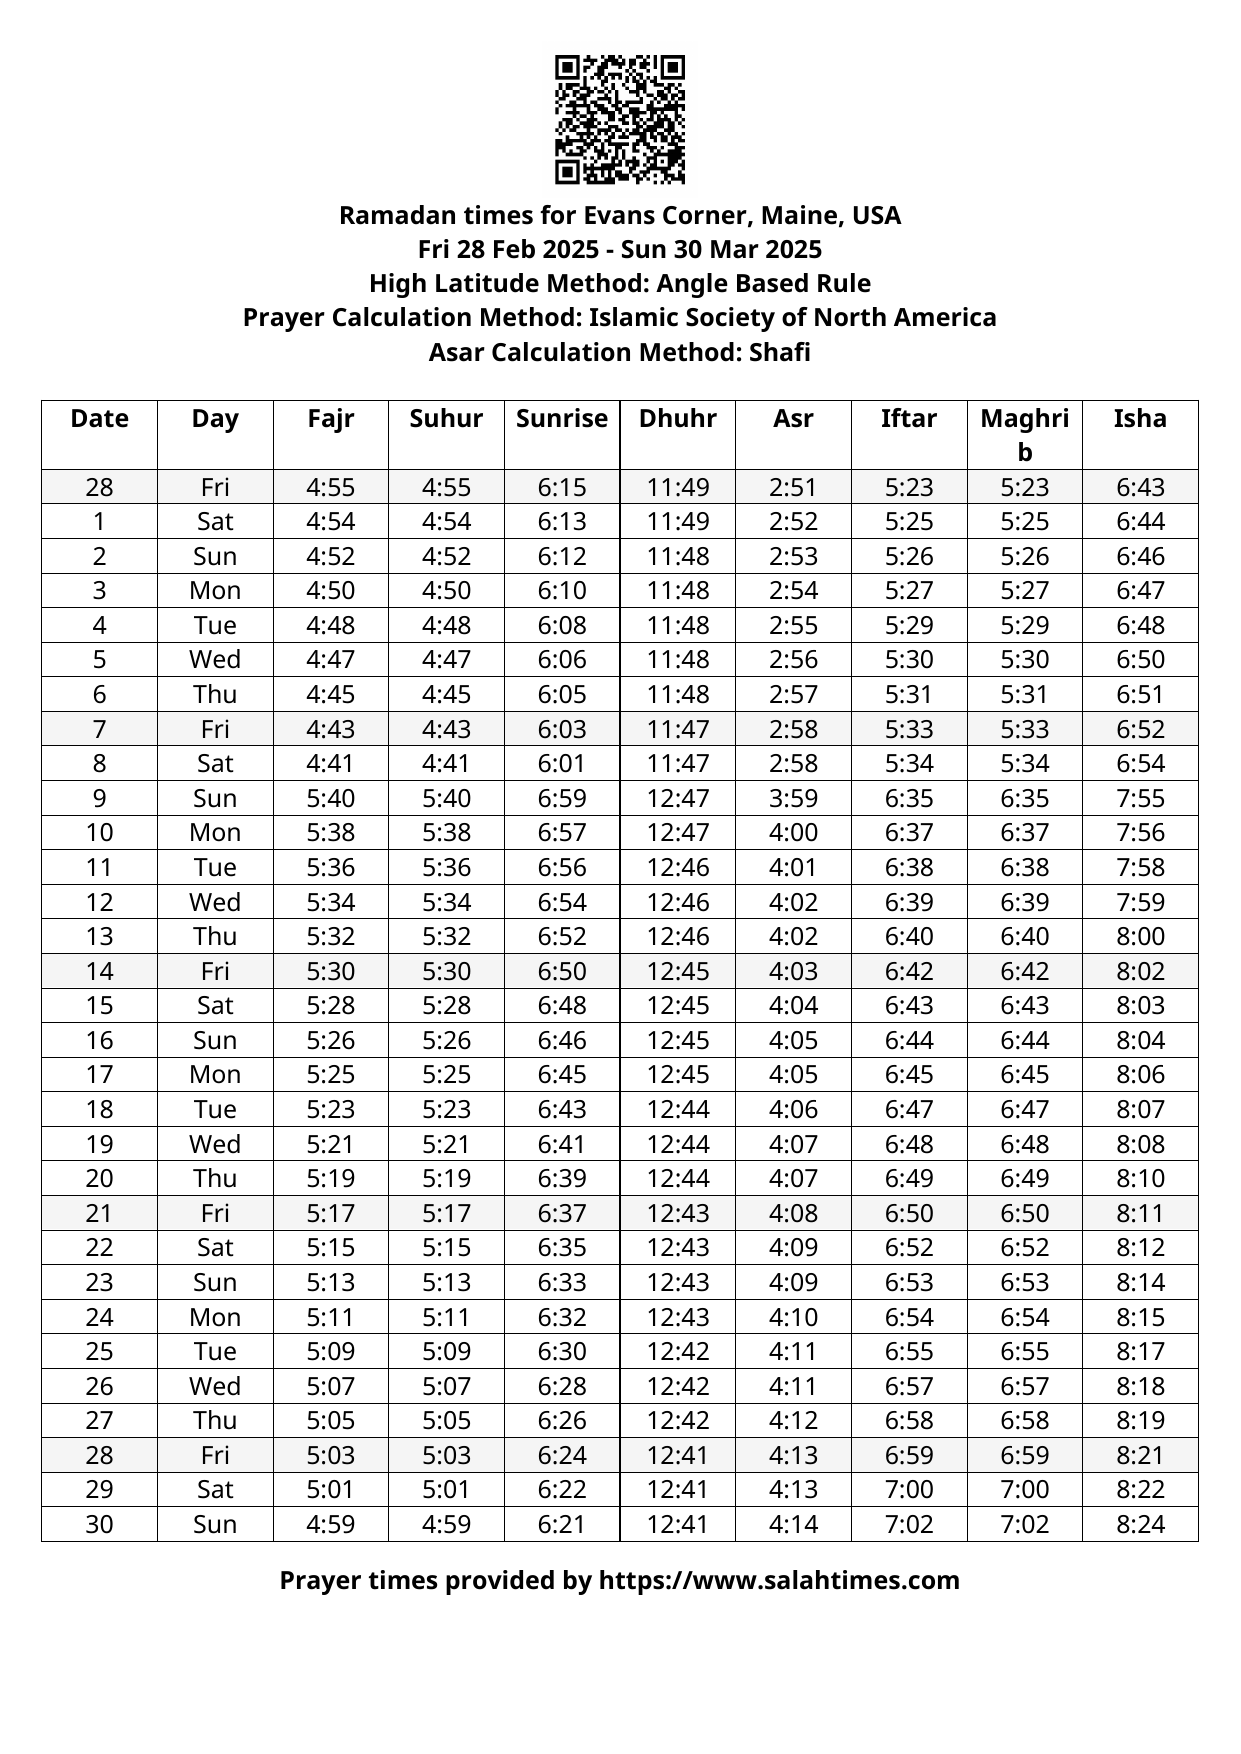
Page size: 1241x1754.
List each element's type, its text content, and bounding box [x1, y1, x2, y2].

table_cell 22 [42, 1231, 157, 1264]
table_cell Sat [158, 1231, 273, 1264]
table_cell 8:15 [1083, 1300, 1198, 1333]
table_cell 6:13 [505, 504, 619, 538]
text Asar Calculation Method: Shafi [42, 334, 1198, 368]
table_cell 27 [42, 1404, 157, 1437]
table_cell 6:06 [505, 643, 619, 676]
table_cell 6:59 [968, 1438, 1082, 1472]
table_cell 8:17 [1083, 1334, 1198, 1368]
table_cell 5:36 [389, 850, 504, 884]
table_cell 6:43 [852, 989, 967, 1022]
table_cell 5:34 [968, 746, 1082, 780]
table_cell 4:02 [736, 919, 851, 953]
table_cell 4:07 [736, 1127, 851, 1160]
table_cell 6:48 [1083, 608, 1198, 642]
table_cell 6:47 [968, 1092, 1082, 1126]
table_cell 11:49 [621, 504, 735, 538]
table_cell 12:42 [621, 1334, 735, 1368]
table_cell 12:41 [621, 1438, 735, 1472]
table_cell 5:21 [389, 1127, 504, 1160]
table_cell 6:51 [1083, 677, 1198, 711]
table_cell 6:55 [968, 1334, 1082, 1368]
table_cell 6:12 [505, 539, 619, 572]
table_cell 2 [42, 539, 157, 572]
table_cell 6:57 [852, 1369, 967, 1402]
table_cell 5:09 [274, 1334, 388, 1368]
table_cell Wed [158, 885, 273, 918]
table_cell 5:25 [852, 504, 967, 538]
table_cell 4:13 [736, 1473, 851, 1506]
table_cell 8:06 [1083, 1058, 1198, 1091]
table_cell 24 [42, 1300, 157, 1333]
table_cell 12:42 [621, 1369, 735, 1402]
table_cell 5:25 [274, 1058, 388, 1091]
table_cell 6:39 [852, 885, 967, 918]
table_cell 12:47 [621, 816, 735, 849]
table_cell Sat [158, 746, 273, 780]
table_cell 3 [42, 574, 157, 607]
table_cell 5:15 [274, 1231, 388, 1264]
table_cell 4:45 [389, 677, 504, 711]
table_cell 6:59 [852, 1438, 967, 1472]
table_cell 6:48 [968, 1127, 1082, 1160]
table_cell 6:39 [505, 1161, 619, 1195]
table_cell 11:47 [621, 712, 735, 745]
table_cell 4:02 [736, 885, 851, 918]
table_header Iftar [852, 401, 967, 469]
table_cell 2:54 [736, 574, 851, 607]
table_cell 5:28 [389, 989, 504, 1022]
table_cell 13 [42, 919, 157, 953]
table_cell 4:54 [274, 504, 388, 538]
table_cell 12:41 [621, 1507, 735, 1541]
table_cell Thu [158, 919, 273, 953]
table_cell 12:44 [621, 1127, 735, 1160]
table_cell 6:52 [852, 1231, 967, 1264]
table_cell 4:11 [736, 1369, 851, 1402]
table_cell 1 [42, 504, 157, 538]
table_cell 5 [42, 643, 157, 676]
table_cell 6:54 [505, 885, 619, 918]
table_cell 4:59 [274, 1507, 388, 1541]
table_cell 6:49 [852, 1161, 967, 1195]
table_cell 6:10 [505, 574, 619, 607]
table_cell 6:46 [1083, 539, 1198, 572]
table_cell 6:45 [968, 1058, 1082, 1091]
table_cell 4:48 [389, 608, 504, 642]
table_cell 6:52 [505, 919, 619, 953]
table_header Maghrib [968, 401, 1082, 469]
table_cell 5:40 [274, 781, 388, 814]
table_cell 4:10 [736, 1300, 851, 1333]
table_cell 11:48 [621, 677, 735, 711]
table_cell 4:12 [736, 1404, 851, 1437]
table_cell 7:02 [968, 1507, 1082, 1541]
picture [542, 41, 699, 198]
table_cell 8 [42, 746, 157, 780]
table_cell 4:45 [274, 677, 388, 711]
table_cell 6:50 [852, 1196, 967, 1229]
table_cell 5:03 [389, 1438, 504, 1472]
table_cell 3:59 [736, 781, 851, 814]
table_cell 5:26 [389, 1023, 504, 1057]
table_cell 4:04 [736, 989, 851, 1022]
table_cell 5:13 [274, 1265, 388, 1299]
table_cell 4:03 [736, 954, 851, 987]
table_cell 8:18 [1083, 1369, 1198, 1402]
text Prayer times provided by https://www.salahtimes.com [42, 1563, 1198, 1597]
table_cell 6:30 [505, 1334, 619, 1368]
table_cell 11:49 [621, 470, 735, 503]
text Prayer Calculation Method: Islamic Society of North America [42, 300, 1198, 334]
table_cell 5:11 [389, 1300, 504, 1333]
table_cell 11:48 [621, 608, 735, 642]
table_cell 6:43 [968, 989, 1082, 1022]
table_cell 19 [42, 1127, 157, 1160]
table_cell 5:07 [274, 1369, 388, 1402]
table_cell 5:30 [274, 954, 388, 987]
table_cell 5:30 [852, 643, 967, 676]
table_cell 7:58 [1083, 850, 1198, 884]
table_cell 10 [42, 816, 157, 849]
table_cell 5:26 [852, 539, 967, 572]
table_cell 5:13 [389, 1265, 504, 1299]
table_cell 6 [42, 677, 157, 711]
table_cell 5:19 [274, 1161, 388, 1195]
table_cell 6:33 [505, 1265, 619, 1299]
table_header Sunrise [505, 401, 619, 469]
table_cell Fri [158, 1196, 273, 1229]
table_cell 17 [42, 1058, 157, 1091]
table_cell 6:37 [968, 816, 1082, 849]
table_cell 12 [42, 885, 157, 918]
table_cell 8:04 [1083, 1023, 1198, 1057]
table_cell 6:55 [852, 1334, 967, 1368]
table_cell 12:45 [621, 954, 735, 987]
table_cell 4:43 [389, 712, 504, 745]
table_cell 5:27 [968, 574, 1082, 607]
table_cell 6:22 [505, 1473, 619, 1506]
table_cell 6:54 [968, 1300, 1082, 1333]
table_cell 15 [42, 989, 157, 1022]
table_cell 6:48 [505, 989, 619, 1022]
table_cell 6:24 [505, 1438, 619, 1472]
table_cell 6:01 [505, 746, 619, 780]
table_cell 6:37 [505, 1196, 619, 1229]
table_cell 12:46 [621, 885, 735, 918]
table_cell 16 [42, 1023, 157, 1057]
table_cell Thu [158, 1161, 273, 1195]
table_cell 7:55 [1083, 781, 1198, 814]
table_cell 6:42 [852, 954, 967, 987]
table_cell 5:28 [274, 989, 388, 1022]
table_cell 2:53 [736, 539, 851, 572]
table_cell 6:43 [1083, 470, 1198, 503]
table_cell 12:47 [621, 781, 735, 814]
table_cell 2:57 [736, 677, 851, 711]
table_cell 12:44 [621, 1092, 735, 1126]
table_cell Thu [158, 677, 273, 711]
table_cell Sat [158, 989, 273, 1022]
table_cell 2:52 [736, 504, 851, 538]
table_cell 6:35 [505, 1231, 619, 1264]
table_cell 5:31 [852, 677, 967, 711]
table_cell Fri [158, 1438, 273, 1472]
table_cell 23 [42, 1265, 157, 1299]
table_cell 8:08 [1083, 1127, 1198, 1160]
table_cell 5:30 [968, 643, 1082, 676]
table_header Day [158, 401, 273, 469]
table_cell 5:17 [389, 1196, 504, 1229]
table_cell 7:00 [852, 1473, 967, 1506]
table_cell 7:56 [1083, 816, 1198, 849]
table_cell 5:26 [968, 539, 1082, 572]
table_cell 4:01 [736, 850, 851, 884]
table_cell Mon [158, 816, 273, 849]
table_cell 7 [42, 712, 157, 745]
text High Latitude Method: Angle Based Rule [42, 266, 1198, 300]
table_cell 4:54 [389, 504, 504, 538]
table_cell 4:41 [389, 746, 504, 780]
table_cell 5:23 [852, 470, 967, 503]
table_cell 4:05 [736, 1023, 851, 1057]
table_cell 14 [42, 954, 157, 987]
table_header Asr [736, 401, 851, 469]
table_cell 6:46 [505, 1023, 619, 1057]
table_cell 2:51 [736, 470, 851, 503]
table_cell 5:01 [389, 1473, 504, 1506]
table_cell 26 [42, 1369, 157, 1402]
table_header Isha [1083, 401, 1198, 469]
table_cell 6:44 [852, 1023, 967, 1057]
table_cell 5:07 [389, 1369, 504, 1402]
table_cell 2:58 [736, 746, 851, 780]
table_cell 9 [42, 781, 157, 814]
table_cell 5:25 [389, 1058, 504, 1091]
table_cell 5:29 [852, 608, 967, 642]
table_cell Mon [158, 1058, 273, 1091]
table_cell 4:55 [274, 470, 388, 503]
table_cell 6:44 [1083, 504, 1198, 538]
table_cell 4:55 [389, 470, 504, 503]
table_cell 7:59 [1083, 885, 1198, 918]
table_cell 12:45 [621, 989, 735, 1022]
table_cell 5:25 [968, 504, 1082, 538]
table_cell 8:02 [1083, 954, 1198, 987]
table_cell 4:41 [274, 746, 388, 780]
table_cell 6:58 [852, 1404, 967, 1437]
table_cell 4:43 [274, 712, 388, 745]
table_cell Tue [158, 1092, 273, 1126]
table_cell 12:44 [621, 1161, 735, 1195]
table_cell 5:23 [389, 1092, 504, 1126]
table_cell 6:48 [852, 1127, 967, 1160]
table_header Dhuhr [621, 401, 735, 469]
table_cell 12:41 [621, 1473, 735, 1506]
table_cell 6:40 [968, 919, 1082, 953]
table_header Suhur [389, 401, 504, 469]
table_cell Sat [158, 1473, 273, 1506]
table_cell 5:05 [389, 1404, 504, 1437]
table_cell 4:14 [736, 1507, 851, 1541]
table_header Fajr [274, 401, 388, 469]
table_cell 6:32 [505, 1300, 619, 1333]
table_cell 11:47 [621, 746, 735, 780]
table_cell 6:52 [968, 1231, 1082, 1264]
table_cell 29 [42, 1473, 157, 1506]
table_cell 18 [42, 1092, 157, 1126]
table_cell 5:09 [389, 1334, 504, 1368]
table_cell Fri [158, 954, 273, 987]
table_cell 6:39 [968, 885, 1082, 918]
table_cell 2:58 [736, 712, 851, 745]
table_cell 28 [42, 470, 157, 503]
table_cell 6:57 [968, 1369, 1082, 1402]
table_cell 5:11 [274, 1300, 388, 1333]
table_cell 6:44 [968, 1023, 1082, 1057]
table_cell 6:53 [852, 1265, 967, 1299]
table_cell 6:45 [505, 1058, 619, 1091]
table_cell 6:50 [968, 1196, 1082, 1229]
table_cell 6:42 [968, 954, 1082, 987]
table_cell Fri [158, 712, 273, 745]
table_cell 6:40 [852, 919, 967, 953]
table_cell 12:43 [621, 1196, 735, 1229]
table_cell 5:15 [389, 1231, 504, 1264]
table_cell Sun [158, 1507, 273, 1541]
table_cell Sun [158, 1023, 273, 1057]
table_cell 8:11 [1083, 1196, 1198, 1229]
table_cell Wed [158, 1127, 273, 1160]
table_cell 11:48 [621, 643, 735, 676]
table_cell 8:19 [1083, 1404, 1198, 1437]
table_cell 4:52 [389, 539, 504, 572]
table_cell 8:00 [1083, 919, 1198, 953]
table_cell Thu [158, 1404, 273, 1437]
table_cell 6:43 [505, 1092, 619, 1126]
table_cell 5:33 [968, 712, 1082, 745]
table_cell 11:48 [621, 539, 735, 572]
table_cell 12:45 [621, 1023, 735, 1057]
table_cell 5:05 [274, 1404, 388, 1437]
table_cell 4:08 [736, 1196, 851, 1229]
table_cell 7:00 [968, 1473, 1082, 1506]
table_cell 8:14 [1083, 1265, 1198, 1299]
table_cell Mon [158, 1300, 273, 1333]
table_cell 6:35 [852, 781, 967, 814]
table_cell 8:07 [1083, 1092, 1198, 1126]
table_cell 6:56 [505, 850, 619, 884]
table_cell Sat [158, 504, 273, 538]
table_cell 8:03 [1083, 989, 1198, 1022]
table_cell 8:12 [1083, 1231, 1198, 1264]
table_cell 5:34 [389, 885, 504, 918]
table_cell 5:17 [274, 1196, 388, 1229]
table_cell 6:47 [1083, 574, 1198, 607]
table_cell 6:49 [968, 1161, 1082, 1195]
table_cell 4:48 [274, 608, 388, 642]
table_cell 6:54 [1083, 746, 1198, 780]
table_cell 11 [42, 850, 157, 884]
table_cell Sun [158, 539, 273, 572]
table_cell 5:33 [852, 712, 967, 745]
table_cell 30 [42, 1507, 157, 1541]
table_cell 6:59 [505, 781, 619, 814]
table_cell 12:43 [621, 1300, 735, 1333]
table_cell 8:21 [1083, 1438, 1198, 1472]
table_cell 5:23 [968, 470, 1082, 503]
table_cell 6:38 [968, 850, 1082, 884]
table_cell 20 [42, 1161, 157, 1195]
table_cell 28 [42, 1438, 157, 1472]
table_cell 6:05 [505, 677, 619, 711]
table_cell 12:46 [621, 919, 735, 953]
table_cell 5:27 [852, 574, 967, 607]
table_cell 4:50 [274, 574, 388, 607]
table_cell 5:01 [274, 1473, 388, 1506]
table_cell 4:07 [736, 1161, 851, 1195]
table_cell 4:13 [736, 1438, 851, 1472]
table_cell 12:42 [621, 1404, 735, 1437]
table_cell 4:59 [389, 1507, 504, 1541]
table_cell 4:05 [736, 1058, 851, 1091]
table_cell 6:58 [968, 1404, 1082, 1437]
table_cell Tue [158, 850, 273, 884]
table_cell 6:41 [505, 1127, 619, 1160]
table_cell 25 [42, 1334, 157, 1368]
table_cell 4:47 [389, 643, 504, 676]
table_cell 2:56 [736, 643, 851, 676]
table_cell 5:40 [389, 781, 504, 814]
table_cell 6:54 [852, 1300, 967, 1333]
table_cell 5:23 [274, 1092, 388, 1126]
table_cell 6:26 [505, 1404, 619, 1437]
table_cell 12:45 [621, 1058, 735, 1091]
table_cell 6:35 [968, 781, 1082, 814]
table_cell Tue [158, 608, 273, 642]
table_cell 6:50 [1083, 643, 1198, 676]
table_cell 5:32 [389, 919, 504, 953]
table_cell 6:15 [505, 470, 619, 503]
table_cell Fri [158, 470, 273, 503]
table_cell 4:09 [736, 1265, 851, 1299]
table_cell 6:38 [852, 850, 967, 884]
table_cell 5:38 [389, 816, 504, 849]
table_cell 5:38 [274, 816, 388, 849]
table_cell Tue [158, 1334, 273, 1368]
table_cell 5:36 [274, 850, 388, 884]
table_cell 5:03 [274, 1438, 388, 1472]
table_cell 6:45 [852, 1058, 967, 1091]
table_cell 5:32 [274, 919, 388, 953]
table_cell 5:34 [852, 746, 967, 780]
table_cell 6:08 [505, 608, 619, 642]
table_cell 5:29 [968, 608, 1082, 642]
table_cell 8:10 [1083, 1161, 1198, 1195]
table_header Date [42, 401, 157, 469]
table_cell 4:11 [736, 1334, 851, 1368]
table_cell 6:37 [852, 816, 967, 849]
table_cell 6:53 [968, 1265, 1082, 1299]
table_cell 5:30 [389, 954, 504, 987]
text Ramadan times for Evans Corner, Maine, USA [42, 198, 1198, 232]
table_cell 12:46 [621, 850, 735, 884]
table_cell 6:03 [505, 712, 619, 745]
table_cell 6:47 [852, 1092, 967, 1126]
table_cell 12:43 [621, 1231, 735, 1264]
table_cell 5:34 [274, 885, 388, 918]
table_cell 4 [42, 608, 157, 642]
table_cell 6:21 [505, 1507, 619, 1541]
table_cell 6:50 [505, 954, 619, 987]
table_cell Mon [158, 574, 273, 607]
table_cell 6:28 [505, 1369, 619, 1402]
table_cell 7:02 [852, 1507, 967, 1541]
table_cell 6:52 [1083, 712, 1198, 745]
table_cell 21 [42, 1196, 157, 1229]
table_cell 5:21 [274, 1127, 388, 1160]
table_cell 2:55 [736, 608, 851, 642]
table_cell 4:47 [274, 643, 388, 676]
table_cell 4:09 [736, 1231, 851, 1264]
table_cell Sun [158, 781, 273, 814]
table_cell 4:52 [274, 539, 388, 572]
table_cell 5:19 [389, 1161, 504, 1195]
table_cell Wed [158, 1369, 273, 1402]
table_cell 4:06 [736, 1092, 851, 1126]
table_cell 6:57 [505, 816, 619, 849]
text Fri 28 Feb 2025 - Sun 30 Mar 2025 [42, 232, 1198, 266]
table_cell 8:22 [1083, 1473, 1198, 1506]
table_cell 5:26 [274, 1023, 388, 1057]
table_cell 4:50 [389, 574, 504, 607]
table_cell 8:24 [1083, 1507, 1198, 1541]
table_cell 4:00 [736, 816, 851, 849]
table_cell 11:48 [621, 574, 735, 607]
table_cell Sun [158, 1265, 273, 1299]
table_cell 12:43 [621, 1265, 735, 1299]
table_cell Wed [158, 643, 273, 676]
table_cell 5:31 [968, 677, 1082, 711]
